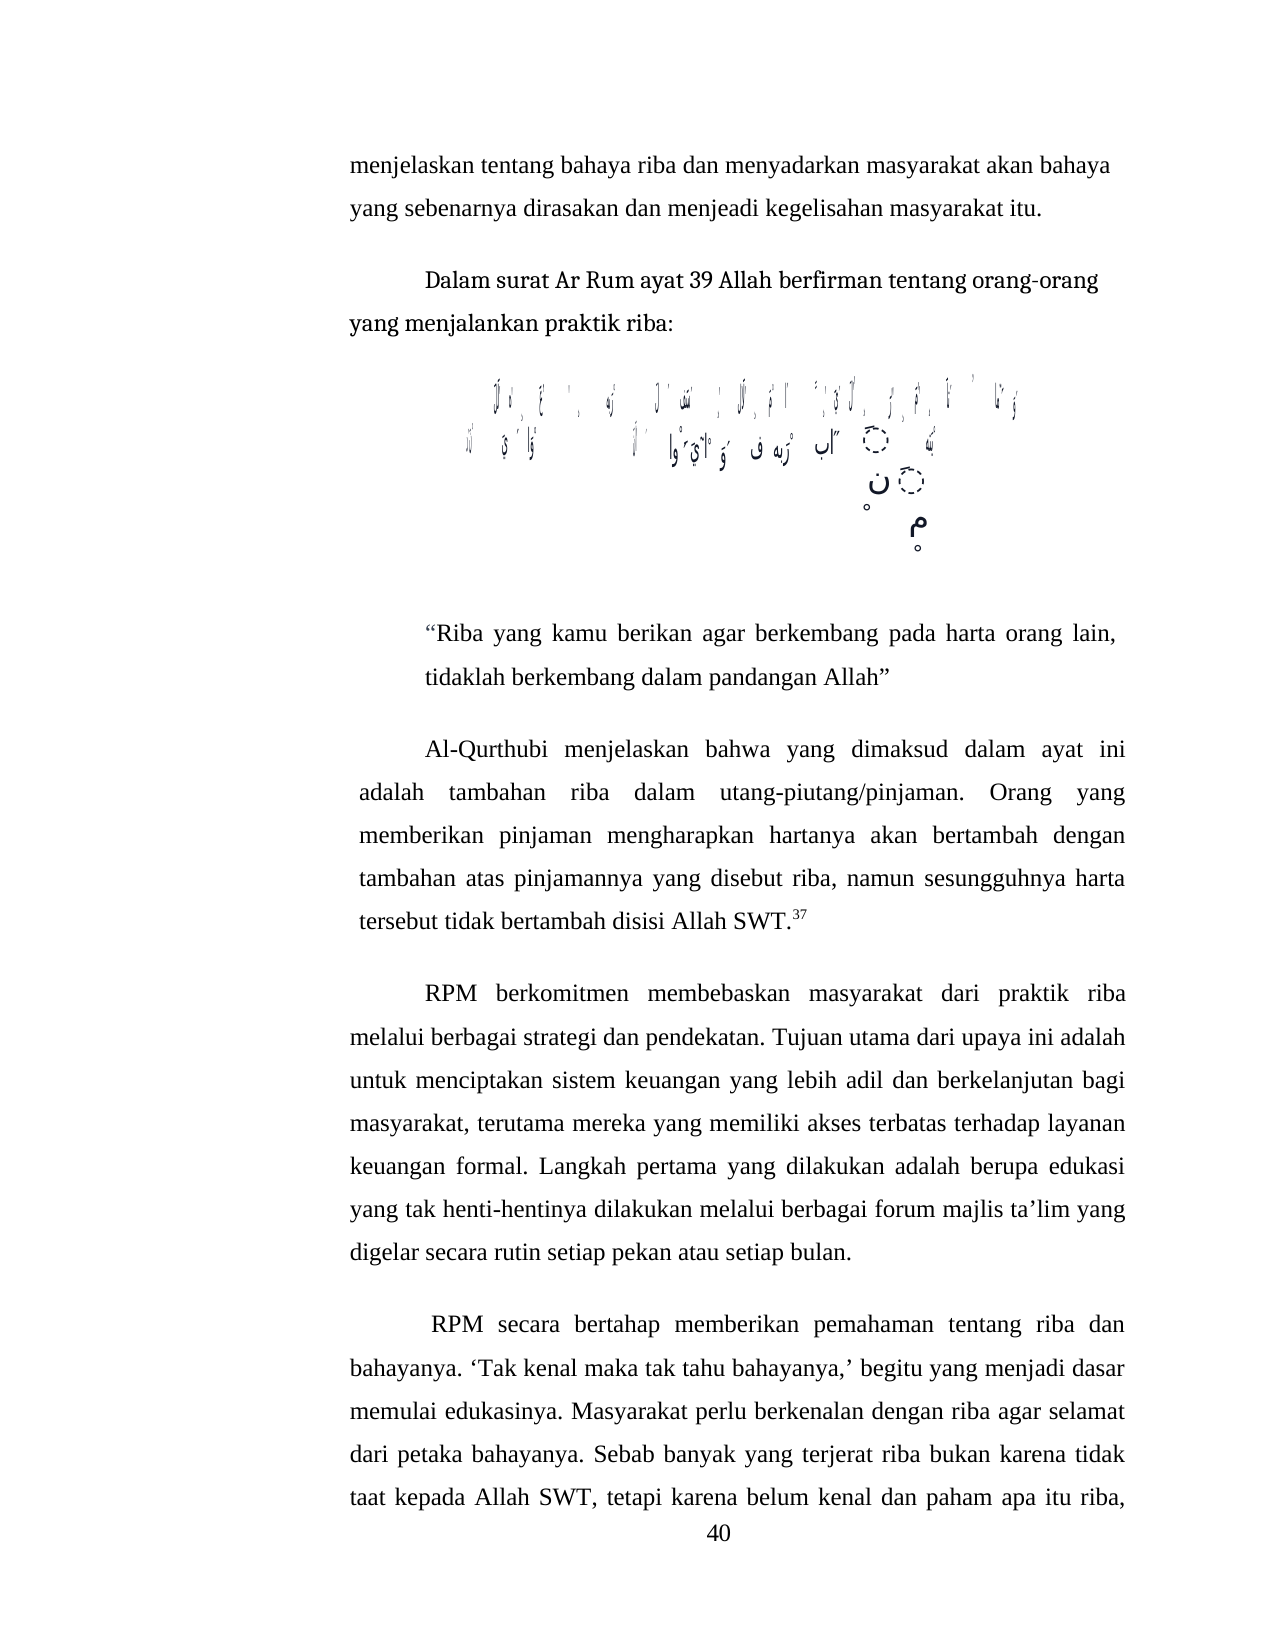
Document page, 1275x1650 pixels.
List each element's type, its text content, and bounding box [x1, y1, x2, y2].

text ´ 'اَنَ [621, 419, 647, 461]
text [349, 1309, 1126, 1511]
text menjelaskan tentang bahaya riba dan menyadarkan masyarakat akan bahaya yang sebenarnya dirasakan dan menjeadi kegelisahan masyarakat itu. [349, 150, 1127, 222]
text “Riba yang kamu berikan agar berkembang pada harta orang lain, tidaklah berkembang dalam pandangan Allah” [425, 618, 1147, 690]
text Dalam surat Ar Rum ayat 39 Allah berfirman tentang orang-orang yang menjalankan praktik riba: [349, 266, 1127, 337]
text RPM berkomitmen membebaskan masyarakat dari praktik riba melalui berbagai strategi dan pendekatan. Tujuan utama dari upaya ini adalah untuk menciptakan sistem keuangan yang lebih adil dan berkelanjutan bagi masyarakat, terutama mereka yang memiliki akses terbatas terhadap layanan keuangan formal. Langkah pertama yang dilakukan adalah berupa edukasi yang tak henti-hentinya dilakukan melalui berbagai forum majlis ta’lim yang digelar secara rutin setiap pekan atau setiap bulan. [349, 978, 1126, 1266]
text َن˚ [861, 419, 892, 541]
text ˚نَ´د [455, 419, 473, 461]
text ´وَ ´َ˜ما ’ ´تاََ ¸ ''مََ ¸ ''رََ ¸ ''لَ ´يََ '¸ ََ ´ا ˚مَ ¸ 'لََال '¸ ´سََف ´ لَ ˚رَبه ¸ ' ’عََ ¸ 'ه 'لََلََ [187, 371, 1017, 419]
subtitle ˚يَته [896, 419, 936, 459]
text َم˚ [896, 459, 928, 577]
text ˚وَا ´ يَ [494, 421, 537, 460]
text ˚رَبه ف ´وَ ˚ا˜يَ ´َ˚وا [664, 422, 793, 469]
text اب˝ [798, 423, 840, 462]
text Al-Qurthubi menjelaskan bahwa yang dimaksud dalam ayat ini adalah tambahan riba dalam utang-piutang/pinjaman. Orang yang memberikan pinjaman mengharapkan hartanya akan bertambah dengan tambahan atas pinjamannya yang disebut riba, namun sesungguhnya harta tersebut tidak bertambah disisi Allah SWT.37 [359, 734, 1126, 935]
